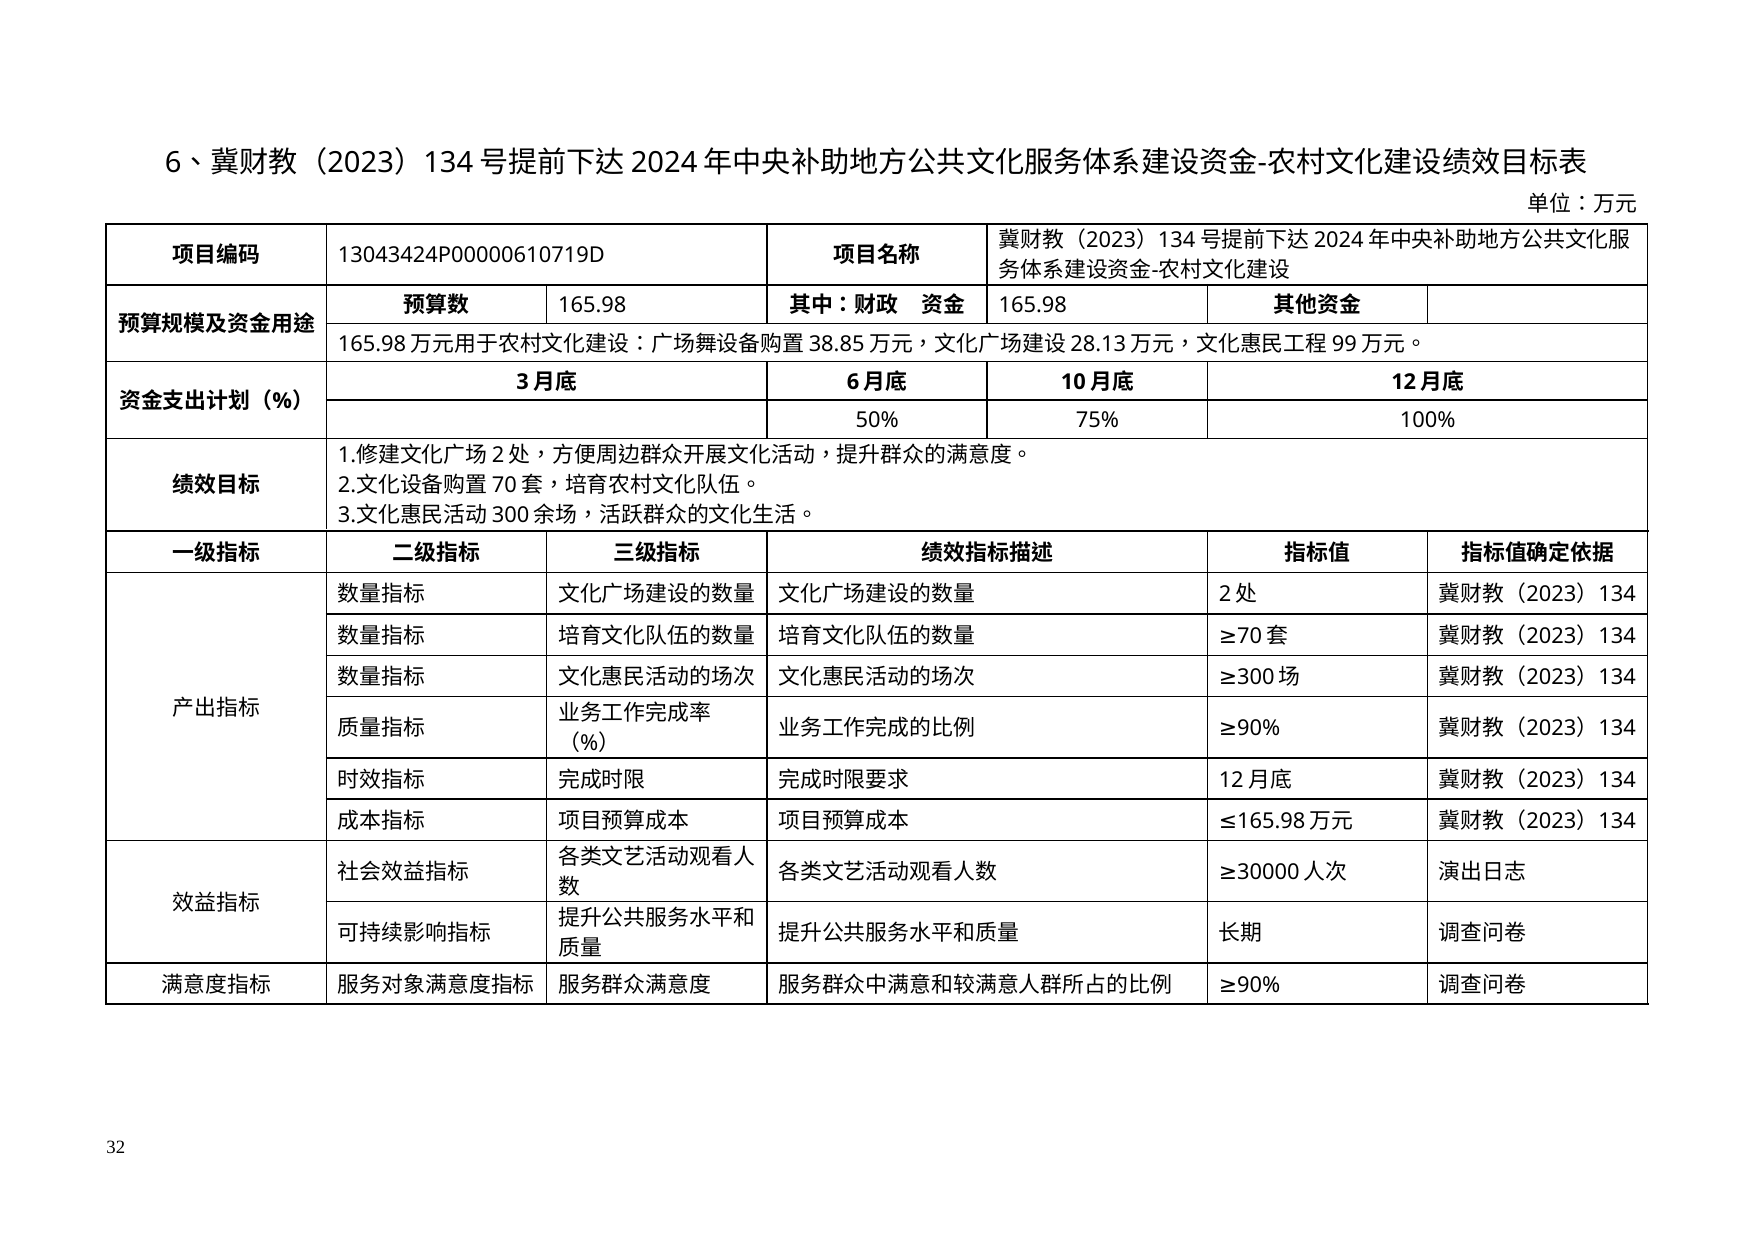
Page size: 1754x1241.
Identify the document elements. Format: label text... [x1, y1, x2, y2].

table_cell 预算数 [327, 286, 546, 322]
table_cell 绩效目标 [107, 439, 326, 529]
table_cell 其中：财政 资金 [768, 286, 986, 322]
table_cell [1428, 286, 1647, 322]
table_cell 业务工作完成率（%） [547, 697, 766, 757]
table_cell 服务群众中满意和较满意人群所占的比例 [768, 964, 1207, 1003]
table_cell 冀财教（2023）134 [1428, 800, 1647, 840]
table_cell 项目预算成本 [768, 800, 1207, 840]
table_cell 效益指标 [107, 841, 326, 962]
table_cell 提升公共服务水平和质量 [768, 902, 1207, 962]
table_cell 各类文艺活动观看人数 [547, 841, 766, 901]
table_cell 12月底 [1208, 362, 1647, 399]
table_cell 数量指标 [327, 656, 546, 696]
table_cell 13043424P00000610719D [327, 225, 766, 284]
table_cell 数量指标 [327, 573, 546, 613]
table_cell 冀财教（2023）134 [1428, 656, 1647, 696]
table_cell 文化广场建设的数量 [768, 573, 1207, 613]
table_cell 其他资金 [1208, 286, 1427, 322]
table_header 二级指标 [327, 532, 546, 572]
table_cell 文化惠民活动的场次 [768, 656, 1207, 696]
text 6、冀财教（2023）134号提前下达2024年中央补助地方公共文化服务体系建设资金-农村文化建设绩效目标表 [106, 142, 1648, 181]
table_cell 2处 [1208, 573, 1427, 613]
table_cell 冀财教（2023）134 [1428, 573, 1647, 613]
table_cell 文化广场建设的数量 [547, 573, 766, 613]
table_cell 冀财教（2023）134号提前下达2024年中央补助地方公共文化服务体系建设资金-农村文化建设 [988, 225, 1647, 284]
table_cell 1.修建文化广场2处，方便周边群众开展文化活动，提升群众的满意度。 2.文化设备购置70套，培育农村文化队伍。 3.文化惠民活动300余场，活跃群众的文化生活。 [327, 439, 1647, 529]
table_cell 可持续影响指标 [327, 902, 546, 962]
table_cell 培育文化队伍的数量 [547, 615, 766, 654]
table_cell ≥300场 [1208, 656, 1427, 696]
table_cell 培育文化队伍的数量 [768, 615, 1207, 654]
table_cell 资金支出计划（%） [107, 362, 326, 438]
table_cell 100% [1208, 401, 1647, 438]
table_cell 50% [768, 401, 986, 438]
table_cell 冀财教（2023）134 [1428, 697, 1647, 757]
table_cell 冀财教（2023）134 [1428, 759, 1647, 798]
table_header 三级指标 [547, 532, 766, 572]
table_cell 12月底 [1208, 759, 1427, 798]
table_cell 6月底 [768, 362, 986, 399]
table_cell 数量指标 [327, 615, 546, 654]
table_cell 产出指标 [107, 573, 326, 840]
table_cell 服务对象满意度指标 [327, 964, 546, 1003]
table_cell 调查问卷 [1428, 964, 1647, 1003]
table_cell 各类文艺活动观看人数 [768, 841, 1207, 901]
table_cell 社会效益指标 [327, 841, 546, 901]
table_cell 预算规模及资金用途 [107, 286, 326, 361]
table_cell 3月底 [327, 362, 766, 399]
table_header 指标值确定依据 [1428, 532, 1647, 572]
table_header 一级指标 [107, 532, 326, 572]
table_cell 项目编码 [107, 225, 326, 284]
table_cell 长期 [1208, 902, 1427, 962]
table_cell 冀财教（2023）134 [1428, 615, 1647, 654]
table_cell 提升公共服务水平和质量 [547, 902, 766, 962]
table_cell 10月底 [988, 362, 1207, 399]
table_cell 质量指标 [327, 697, 546, 757]
table_cell ≥90% [1208, 697, 1427, 757]
table_cell 165.98 [988, 286, 1207, 322]
table_cell 项目名称 [768, 225, 986, 284]
table_cell [327, 401, 766, 438]
table_cell ≤165.98万元 [1208, 800, 1427, 840]
table_cell 75% [988, 401, 1207, 438]
table_cell 业务工作完成的比例 [768, 697, 1207, 757]
table_header 指标值 [1208, 532, 1427, 572]
table_cell 文化惠民活动的场次 [547, 656, 766, 696]
table_cell 服务群众满意度 [547, 964, 766, 1003]
table_cell 时效指标 [327, 759, 546, 798]
table_cell 成本指标 [327, 800, 546, 840]
table_cell ≥30000人次 [1208, 841, 1427, 901]
table_header 单位：万元 [107, 183, 1647, 223]
table_cell 165.98 [547, 286, 766, 322]
table_cell ≥70套 [1208, 615, 1427, 654]
table_cell ≥90% [1208, 964, 1427, 1003]
table_header 绩效指标描述 [768, 532, 1207, 572]
table_cell 项目预算成本 [547, 800, 766, 840]
table_cell 完成时限 [547, 759, 766, 798]
table_cell 满意度指标 [107, 964, 326, 1003]
table_cell 演出日志 [1428, 841, 1647, 901]
table_cell 完成时限要求 [768, 759, 1207, 798]
table_cell 调查问卷 [1428, 902, 1647, 962]
table_cell 165.98万元用于农村文化建设：广场舞设备购置38.85万元，文化广场建设28.13万元，文化惠民工程99万元。 [327, 324, 1647, 361]
